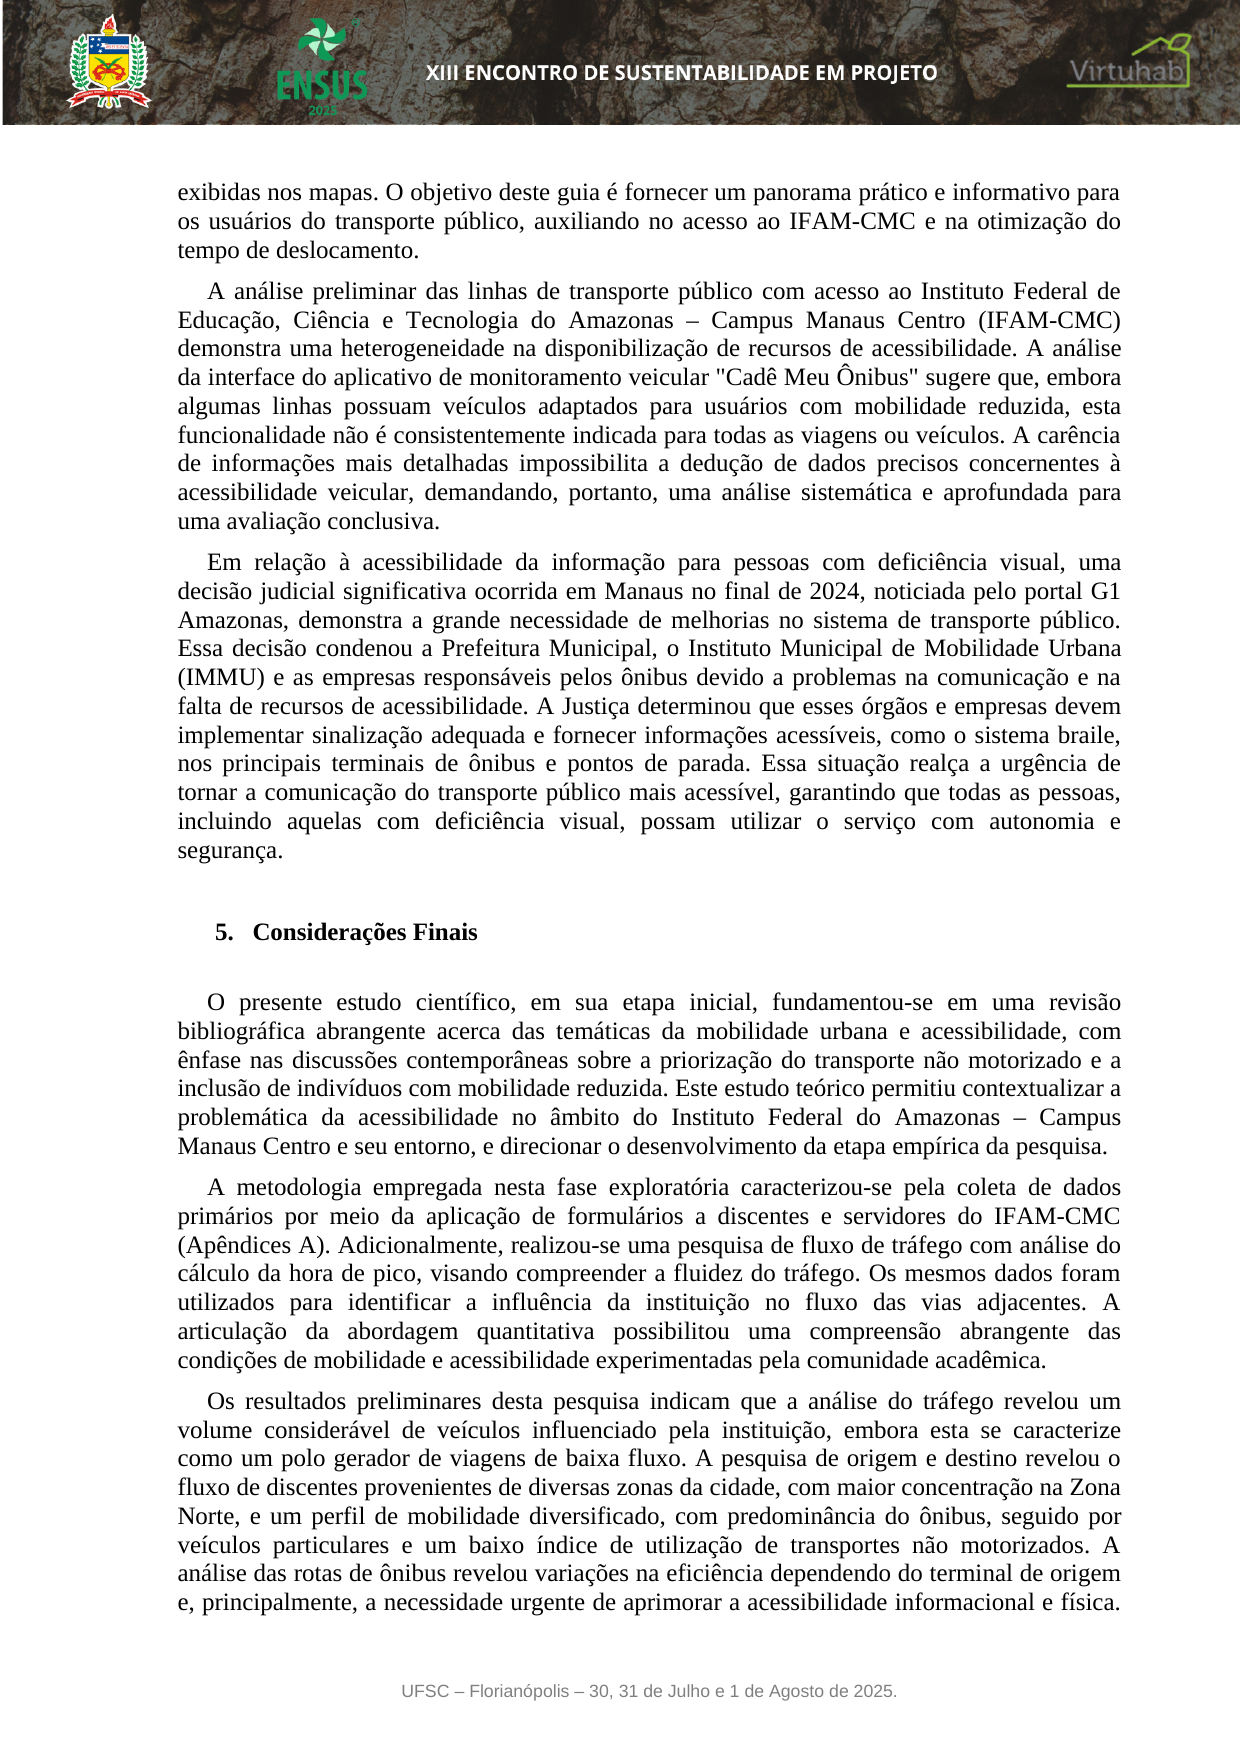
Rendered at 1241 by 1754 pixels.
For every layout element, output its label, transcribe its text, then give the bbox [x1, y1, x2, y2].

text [177, 177, 1122, 263]
text O presente estudo científico, em sua etapa inicial, fundamentou-se em uma revisão bibliográfica abrangente acerca das temáticas da mobilidade urbana e acessibilidade, com ênfase nas discussões contemporâneas sobre a priorização do transporte não motorizado e a inclusão de indivíduos com mobilidade reduzida. Este estudo teórico permitiu contextualizar a problemática da acessibilidade no âmbito do Instituto Federal do Amazonas – Campus Manaus Centro e seu entorno, e direcionar o desenvolvimento da etapa empírica da pesquisa. [177, 987, 1122, 1160]
text A metodologia empregada nesta fase exploratória caracterizou-se pela coleta de dados primários por meio da aplicação de formulários a discentes e servidores do IFAM-CMC (Apêndices A). Adicionalmente, realizou-se uma pesquisa de fluxo de tráfego com análise do cálculo da hora de pico, visando compreender a fluidez do tráfego. Os mesmos dados foram utilizados para identificar a influência da instituição no fluxo das vias adjacentes. A articulação da abordagem quantitativa possibilitou uma compreensão abrangente das condições de mobilidade e acessibilidade experimentadas pela comunidade acadêmica. [177, 1172, 1122, 1373]
list Considerações Finais [215, 917, 1122, 946]
text A análise preliminar das linhas de transporte público com acesso ao Instituto Federal de Educação, Ciência e Tecnologia do Amazonas – Campus Manaus Centro (IFAM-CMC) demonstra uma heterogeneidade na disponibilização de recursos de acessibilidade. A análise da interface do aplicativo de monitoramento veicular "Cadê Meu Ônibus" sugere que, embora algumas linhas possuam veículos adaptados para usuários com mobilidade reduzida, esta funcionalidade não é consistentemente indicada para todas as viagens ou veículos. A carência de informações mais detalhadas impossibilita a dedução de dados precisos concernentes à acessibilidade veicular, demandando, portanto, uma análise sistemática e aprofundada para uma avaliação conclusiva. [177, 276, 1122, 535]
text Em relação à acessibilidade da informação para pessoas com deficiência visual, uma decisão judicial significativa ocorrida em Manaus no final de 2024, noticiada pelo portal G1 Amazonas, demonstra a grande necessidade de melhorias no sistema de transporte público. Essa decisão condenou a Prefeitura Municipal, o Instituto Municipal de Mobilidade Urbana (IMMU) e as empresas responsáveis pelos ônibus devido a problemas na comunicação e na falta de recursos de acessibilidade. A Justiça determinou que esses órgãos e empresas devem implementar sinalização adequada e fornecer informações acessíveis, como o sistema braile, nos principais terminais de ônibus e pontos de parada. Essa situação realça a urgência de tornar a comunicação do transporte público mais acessível, garantindo que todas as pessoas, incluindo aquelas com deficiência visual, possam utilizar o serviço com autonomia e segurança. [177, 547, 1122, 863]
picture [2, 0, 1240, 125]
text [177, 1386, 1122, 1616]
